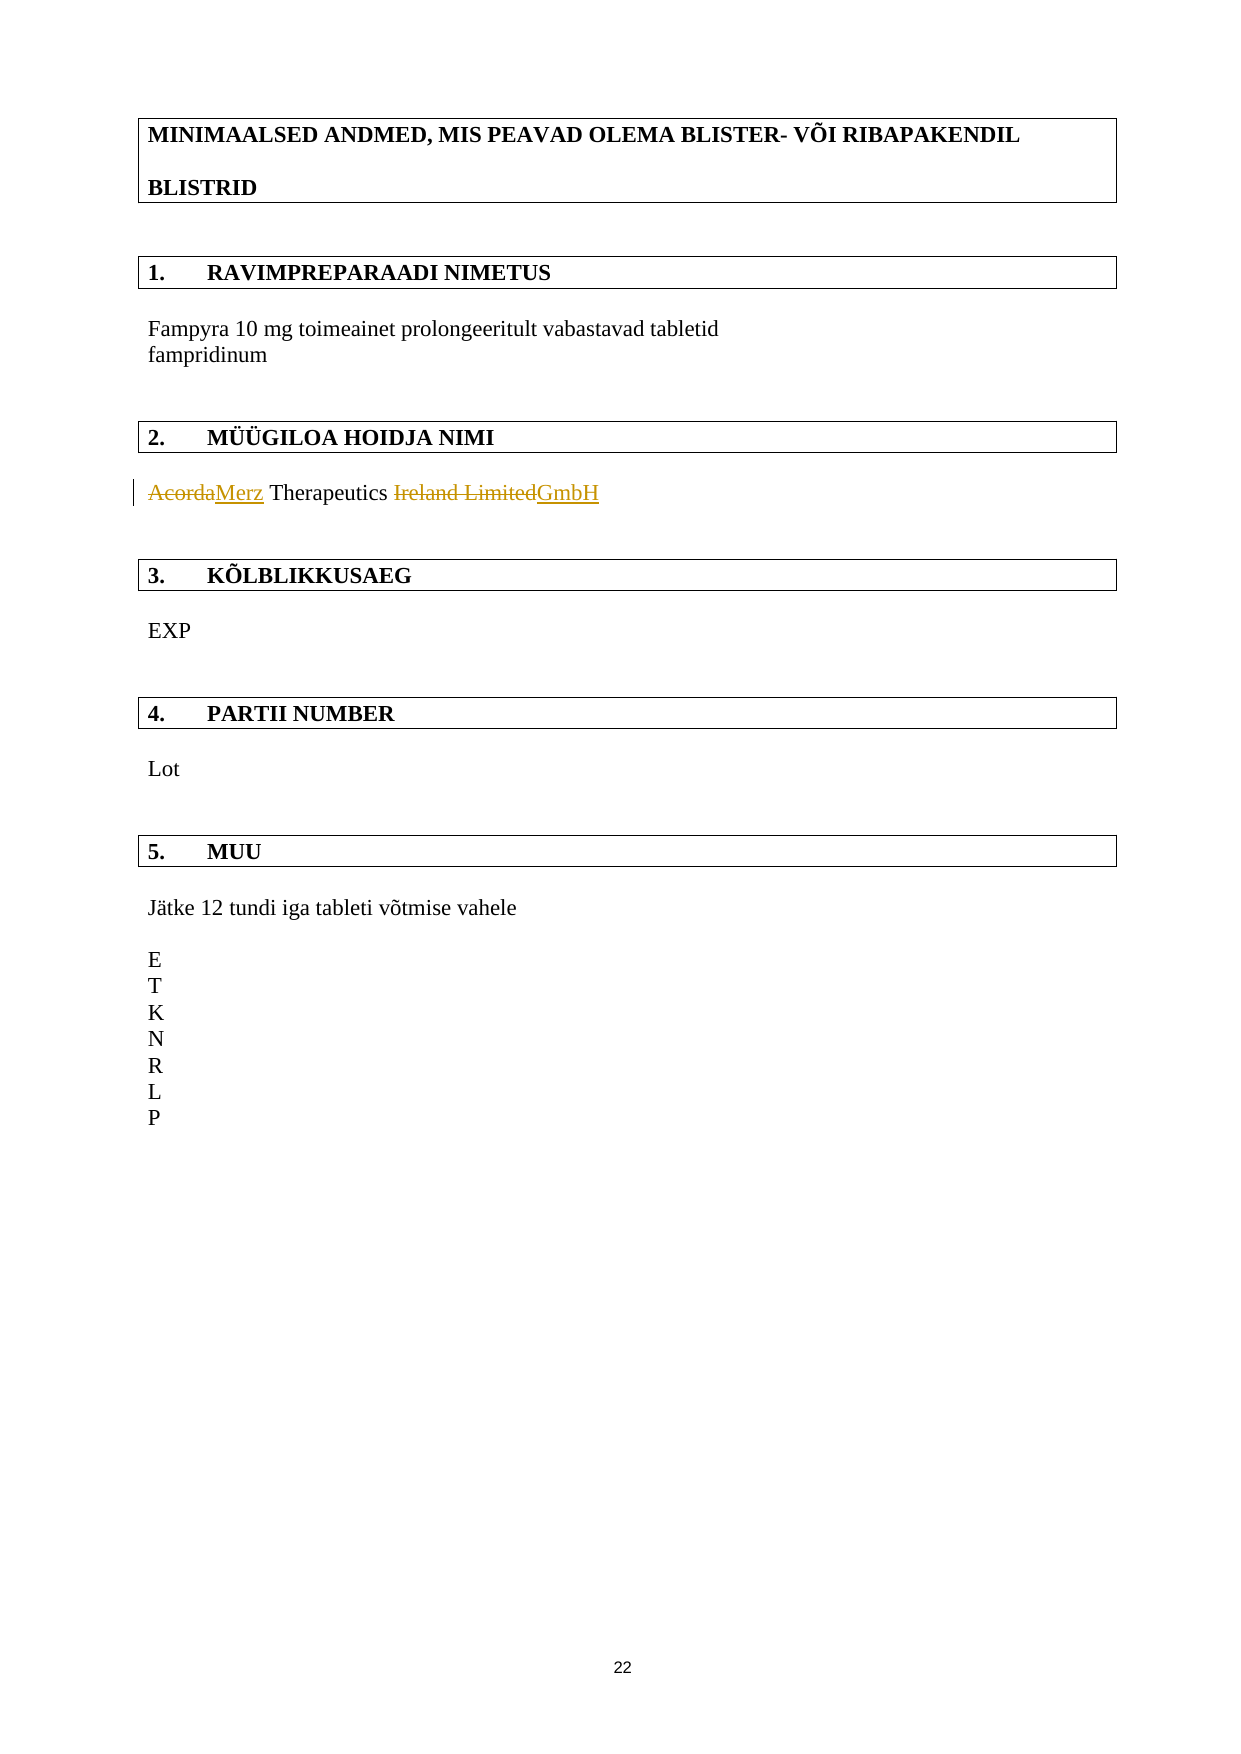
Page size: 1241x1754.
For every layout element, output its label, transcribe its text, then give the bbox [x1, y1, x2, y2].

text 1. RAVIMPREPARAADI NIMETUS [139, 257, 1116, 288]
text Jätke 12 tundi iga tableti võtmise vahele [148, 893, 1107, 920]
text N [148, 1025, 1107, 1052]
text Fampyra 10 mg toimeainet prolongeeritult vabastavad tabletid [148, 315, 1107, 341]
text Therapeutics [148, 479, 1107, 506]
text MINIMAALSED ANDMED, MIS PEAVAD OLEMA BLISTER- VÕI RIBAPAKENDIL [139, 119, 1116, 148]
text 5. MUU [139, 836, 1116, 866]
text Lot [148, 756, 1107, 782]
text E [148, 946, 1107, 973]
text 2. MÜÜGILOA HOIDJA NIMI [139, 422, 1116, 452]
text T [148, 973, 1107, 999]
text K [148, 999, 1107, 1025]
text R [148, 1052, 1107, 1078]
text 4. PARTII NUMBER [139, 698, 1116, 728]
text P [148, 1104, 1107, 1131]
text BLISTRID [139, 171, 1116, 202]
text L [148, 1078, 1107, 1104]
text fampridinum [148, 341, 1107, 368]
text 3. KÕLBLIKKUSAEG [139, 560, 1116, 590]
text EXP [148, 617, 1107, 644]
